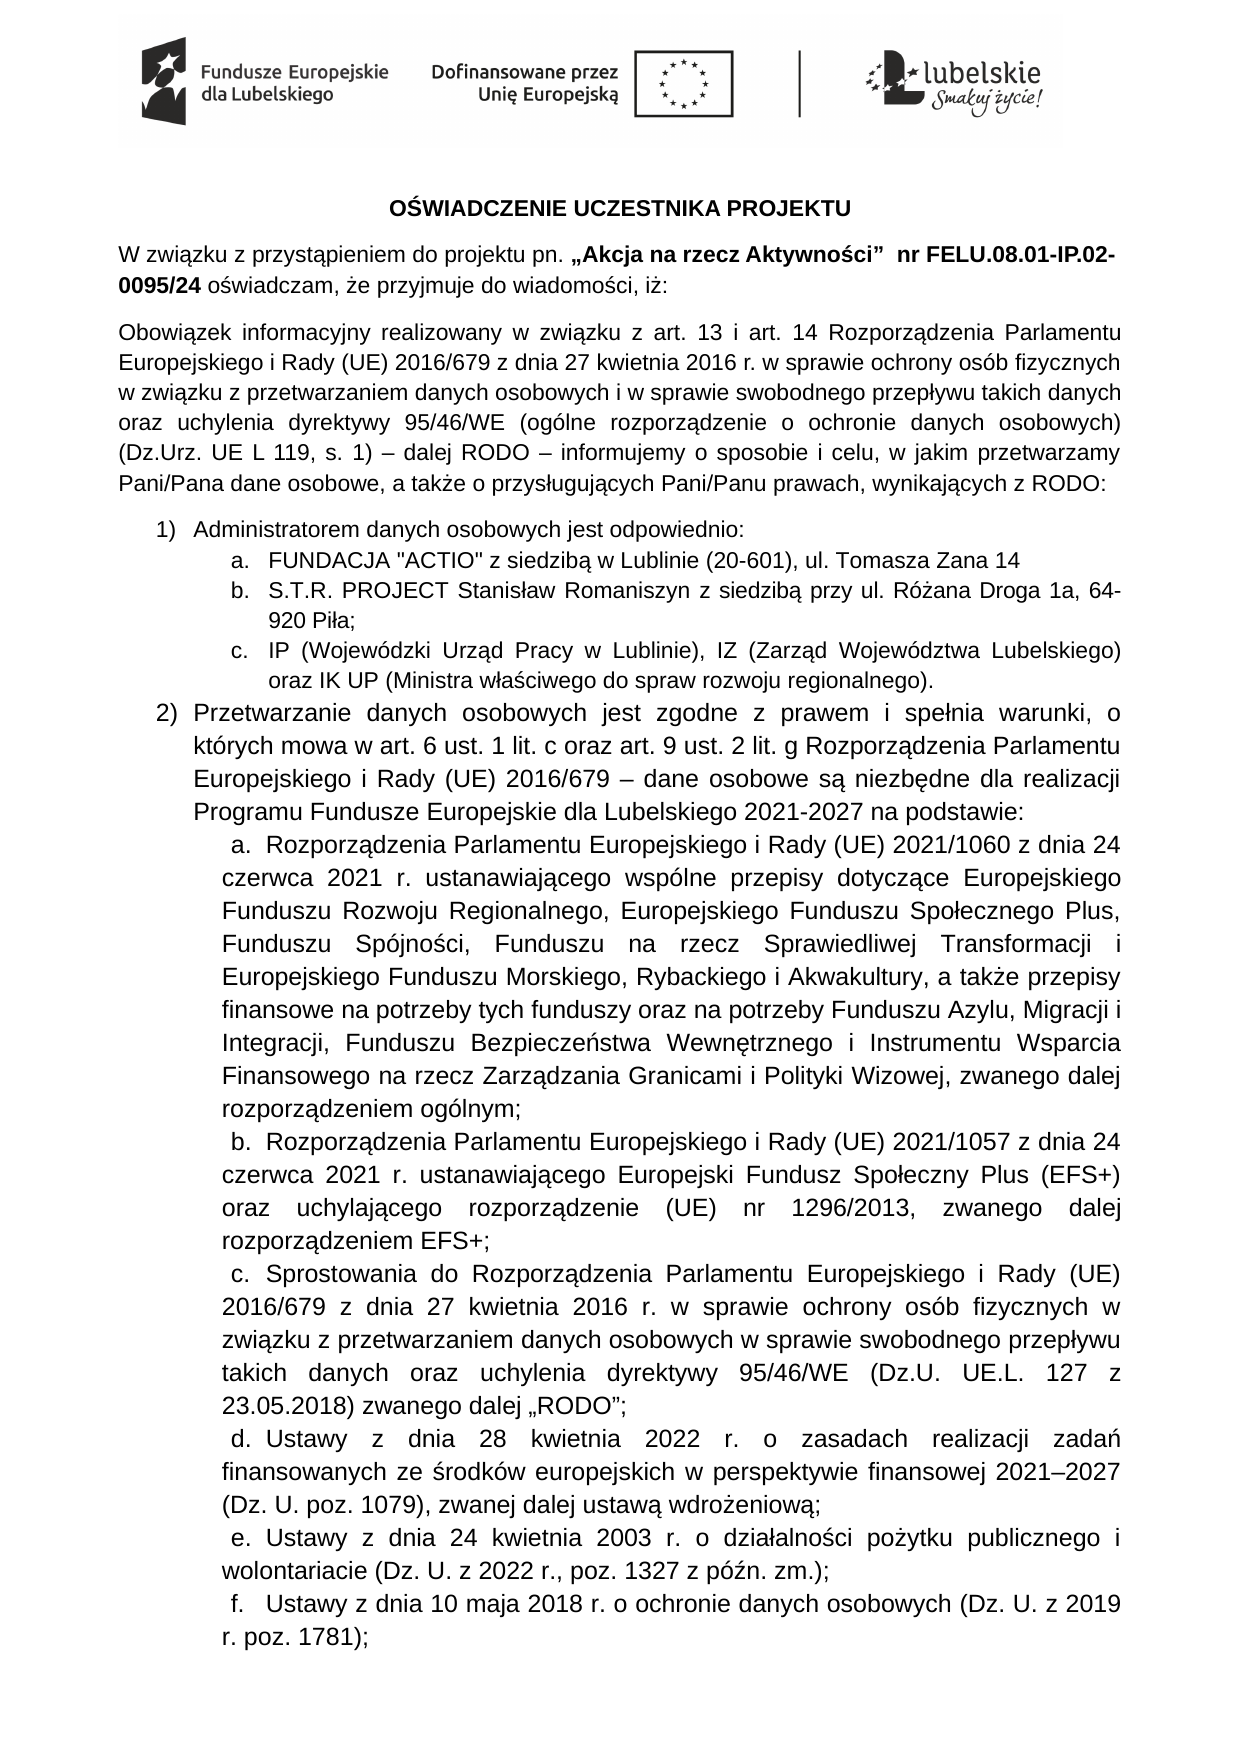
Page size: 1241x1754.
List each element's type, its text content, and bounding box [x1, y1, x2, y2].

picture [118, 14, 1064, 148]
list Ustawy z dnia 28 kwietnia 2022 r. o zasadach realizacji zadań finansowanych ze środków europejskich w perspektywie finansowej 2021–2027 (Dz. U. poz. 1079), zwanej dalej ustawą wdrożeniową; [222, 1424, 1122, 1519]
list Sprostowania do Rozporządzenia Parlamentu Europejskiego i Rady (UE) 2016/679 z dnia 27 kwietnia 2016 r. w sprawie ochrony osób fizycznych w związku z przetwarzaniem danych osobowych w sprawie swobodnego przepływu takich danych oraz uchylenia dyrektywy 95/46/WE (Dz.U. UE.L. 127 z 23.05.2018) zwanego dalej „RODO”; [222, 1259, 1122, 1420]
text Obowiązek informacyjny realizowany w związku z art. 13 i art. 14 Rozporządzenia Parlamentu Europejskiego i Rady (UE) 2016/679 z dnia 27 kwietnia 2016 r. w sprawie ochrony osób fizycznych w związku z przetwarzaniem danych osobowych i w sprawie swobodnego przepływu takich danych oraz uchylenia dyrektywy 95/46/WE (ogólne rozporządzenie o ochronie danych osobowych) (Dz.Urz. UE L 119, s. 1) – dalej RODO – informujemy o sposobie i celu, w jakim przetwarzamy Pani/Pana dane osobowe, a także o przysługujących Pani/Panu prawach, wynikających z RODO: [118, 318, 1122, 496]
list IP (Wojewódzki Urząd Pracy w Lublinie), IZ (Zarząd Województwa Lubelskiego) oraz IK UP (Ministra właściwego do spraw rozwoju regionalnego). [231, 637, 1122, 694]
list Ustawy z dnia 10 maja 2018 r. o ochronie danych osobowych (Dz. U. z 2019 r. poz. 1781); [222, 1589, 1122, 1651]
list Przetwarzanie danych osobowych jest zgodne z prawem i spełnia warunki, o których mowa w art. 6 ust. 1 lit. c oraz art. 9 ust. 2 lit. g Rozporządzenia Parlamentu Europejskiego i Rady (UE) 2016/679 – dane osobowe są niezbędne dla realizacji Programu Fundusze Europejskie dla Lubelskiego 2021-2027 na podstawie: [156, 698, 1122, 825]
list S.T.R. PROJECT Stanisław Romaniszyn z siedzibą przy ul. Różana Droga 1a, 64-920 Piła; [231, 577, 1122, 633]
text W związku z przystąpieniem do projektu pn. „Akcja na rzecz Aktywności” nr FELU.08.01-IP.02-0095/24 oświadczam, że przyjmuje do wiadomości, iż: [118, 241, 1122, 298]
list Rozporządzenia Parlamentu Europejskiego i Rady (UE) 2021/1060 z dnia 24 czerwca 2021 r. ustanawiającego wspólne przepisy dotyczące Europejskiego Funduszu Rozwoju Regionalnego, Europejskiego Funduszu Społecznego Plus, Funduszu Spójności, Funduszu na rzecz Sprawiedliwej Transformacji i Europejskiego Funduszu Morskiego, Rybackiego i Akwakultury, a także przepisy finansowe na potrzeby tych funduszy oraz na potrzeby Funduszu Azylu, Migracji i Integracji, Funduszu Bezpieczeństwa Wewnętrznego i Instrumentu Wsparcia Finansowego na rzecz Zarządzania Granicami i Polityki Wizowej, zwanego dalej rozporządzeniem ogólnym; [222, 830, 1122, 1123]
list Rozporządzenia Parlamentu Europejskiego i Rady (UE) 2021/1057 z dnia 24 czerwca 2021 r. ustanawiającego Europejski Fundusz Społeczny Plus (EFS+) oraz uchylającego rozporządzenie (UE) nr 1296/2013, zwanego dalej rozporządzeniem EFS+; [222, 1127, 1122, 1255]
list Ustawy z dnia 24 kwietnia 2003 r. o działalności pożytku publicznego i wolontariacie (Dz. U. z 2022 r., poz. 1327 z późn. zm.); [222, 1523, 1122, 1585]
text OŚWIADCZENIE UCZESTNIKA PROJEKTU [118, 194, 1122, 221]
list FUNDACJA "ACTIO" z siedzibą w Lublinie (20-601), ul. Tomasza Zana 14 [231, 547, 1122, 573]
list Administratorem danych osobowych jest odpowiednio: [156, 516, 1122, 543]
